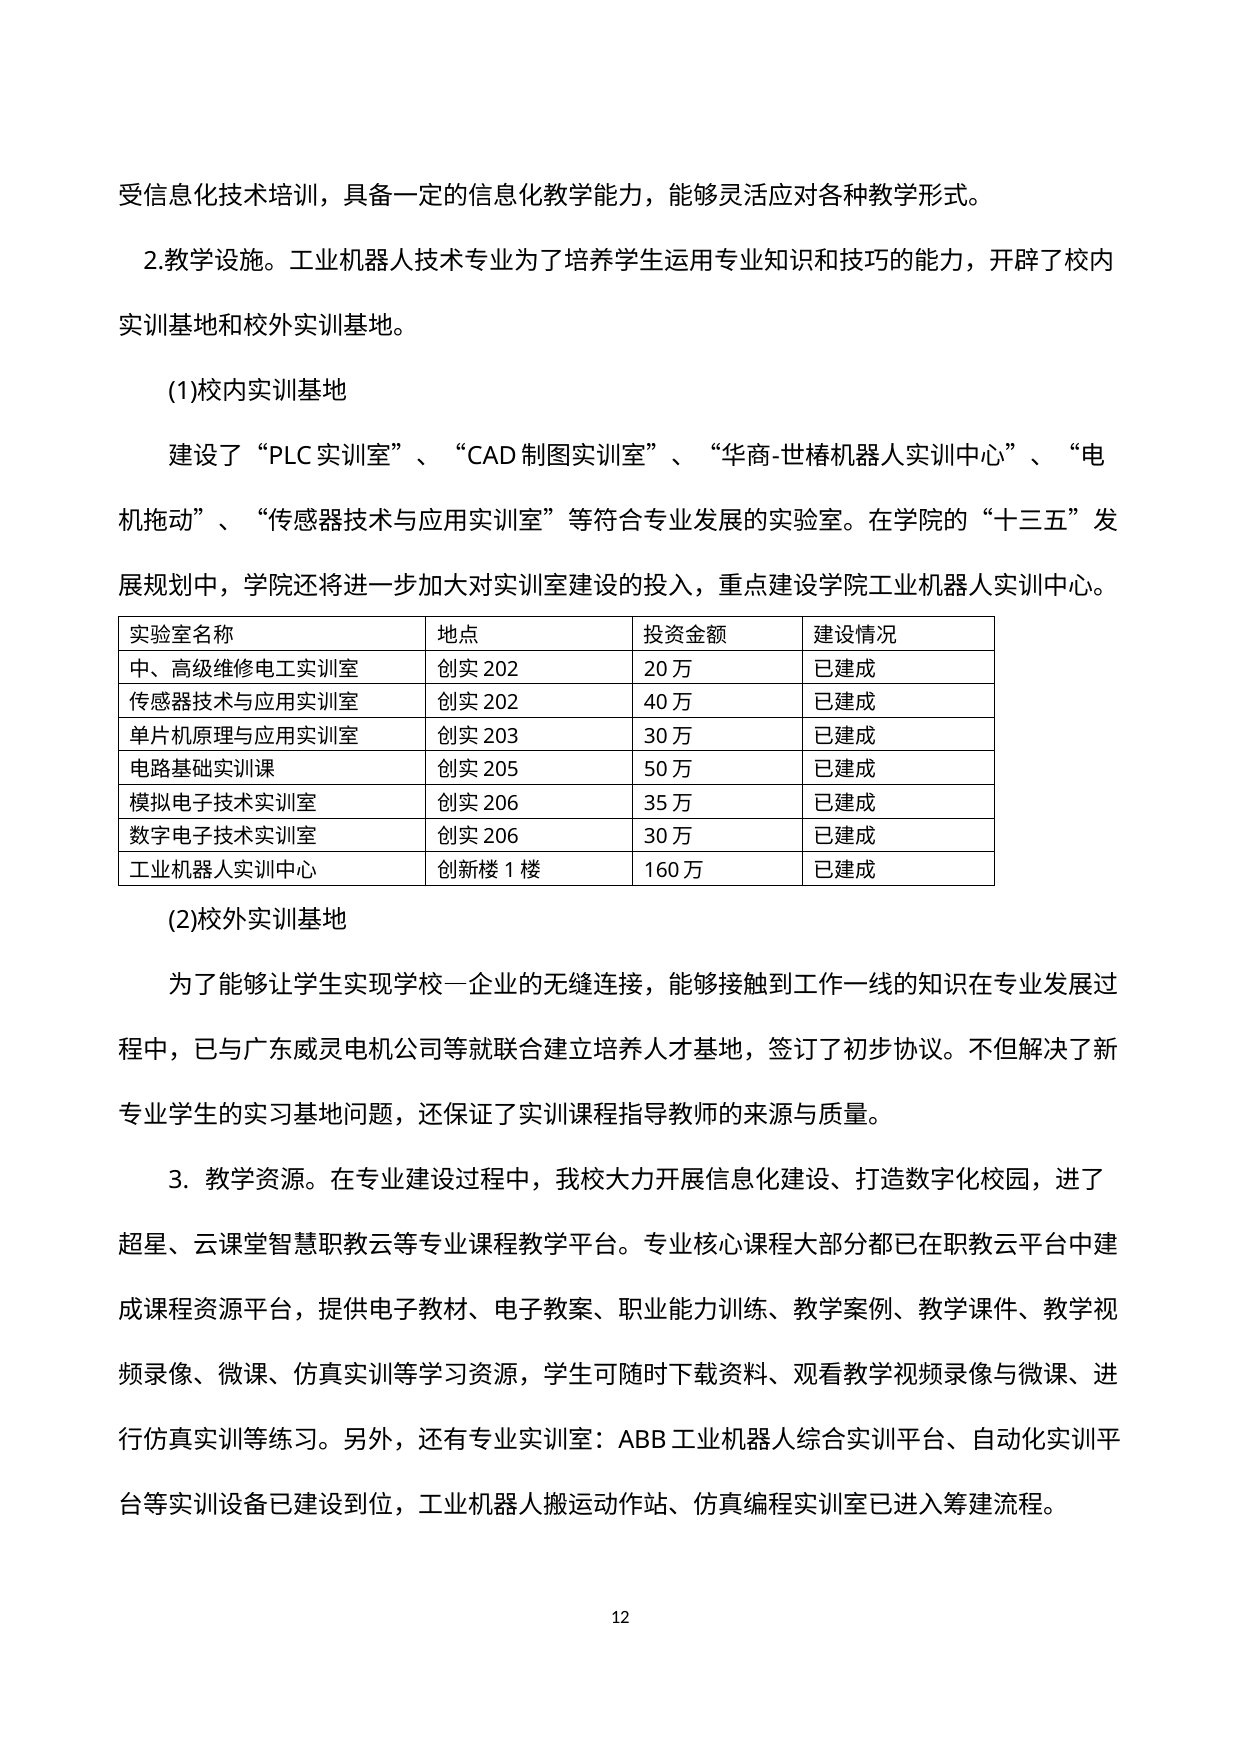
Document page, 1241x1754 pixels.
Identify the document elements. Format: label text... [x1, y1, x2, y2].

table_cell 创实205 [426, 751, 632, 784]
table_header 建设情况 [803, 617, 994, 650]
table_cell 50万 [633, 751, 802, 784]
table_cell 已建成 [803, 751, 994, 784]
table_cell 创实202 [426, 651, 632, 683]
table_cell 传感器技术与应用实训室 [119, 684, 425, 717]
table_cell 中、高级维修电工实训室 [119, 651, 425, 683]
table_cell 单片机原理与应用实训室 [119, 718, 425, 750]
table_cell 创实206 [426, 785, 632, 817]
text 建设了“PLC实训室”、“CAD制图实训室”、“华商-世椿机器人实训中心”、“电机拖动”、“传感器技术与应用实训室”等符合专业发展的实验室。在学院的“十三五”发展规划中，学院还将进一步加大对实训室建设的投入，重点建设学院工业机器人实训中心。 [118, 421, 1122, 616]
text (2)校外实训基地 [118, 886, 1122, 951]
text 为了能够让学生实现学校—企业的无缝连接，能够接触到工作一线的知识在专业发展过程中，已与广东威灵电机公司等就联合建立培养人才基地，签订了初步协议。不但解决了新专业学生的实习基地问题，还保证了实训课程指导教师的来源与质量。 [118, 951, 1122, 1146]
table_cell 35万 [633, 785, 802, 817]
table_header 投资金额 [633, 617, 802, 650]
table_cell 160万 [633, 852, 802, 884]
table_cell 已建成 [803, 785, 994, 817]
table_cell 创实206 [426, 819, 632, 851]
table_cell 30万 [633, 819, 802, 851]
table_cell 创实202 [426, 684, 632, 717]
table_cell 已建成 [803, 819, 994, 851]
table_cell 创实203 [426, 718, 632, 750]
table_cell 工业机器人实训中心 [119, 852, 425, 884]
table_cell 40万 [633, 684, 802, 717]
table_cell 30万 [633, 718, 802, 750]
table_cell 创新楼1楼 [426, 852, 632, 884]
table_cell 已建成 [803, 852, 994, 884]
text 2.教学设施。工业机器人技术专业为了培养学生运用专业知识和技巧的能力，开辟了校内实训基地和校外实训基地。 [118, 226, 1122, 356]
text (1)校内实训基地 [118, 356, 1122, 421]
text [118, 161, 1122, 226]
table_cell 已建成 [803, 651, 994, 683]
table_cell 电路基础实训课 [119, 751, 425, 784]
table_cell 20万 [633, 651, 802, 683]
table_cell 已建成 [803, 718, 994, 750]
table_header 地点 [426, 617, 632, 650]
table_cell 数字电子技术实训室 [119, 819, 425, 851]
table_header 实验室名称 [119, 617, 425, 650]
table_cell 已建成 [803, 684, 994, 717]
list 教学资源。在专业建设过程中，我校大力开展信息化建设、打造数字化校园，进了超星、云课堂智慧职教云等专业课程教学平台。专业核心课程大部分都已在职教云平台中建成课程资源平台，提供电子教材、电子教案、职业能力训练、教学案例、教学课件、教学视频录像、微课、仿真实训等学习资源，学生可随时下载资料、观看教学视频录像与微课、进行仿真实训等练习。另外，还有专业实训室：ABB工业机器人综合实训平台、自动化实训平台等实训设备已建设到位，工业机器人搬运动作站、仿真编程实训室已进入筹建流程。 [118, 1146, 1122, 1536]
table_cell 模拟电子技术实训室 [119, 785, 425, 817]
